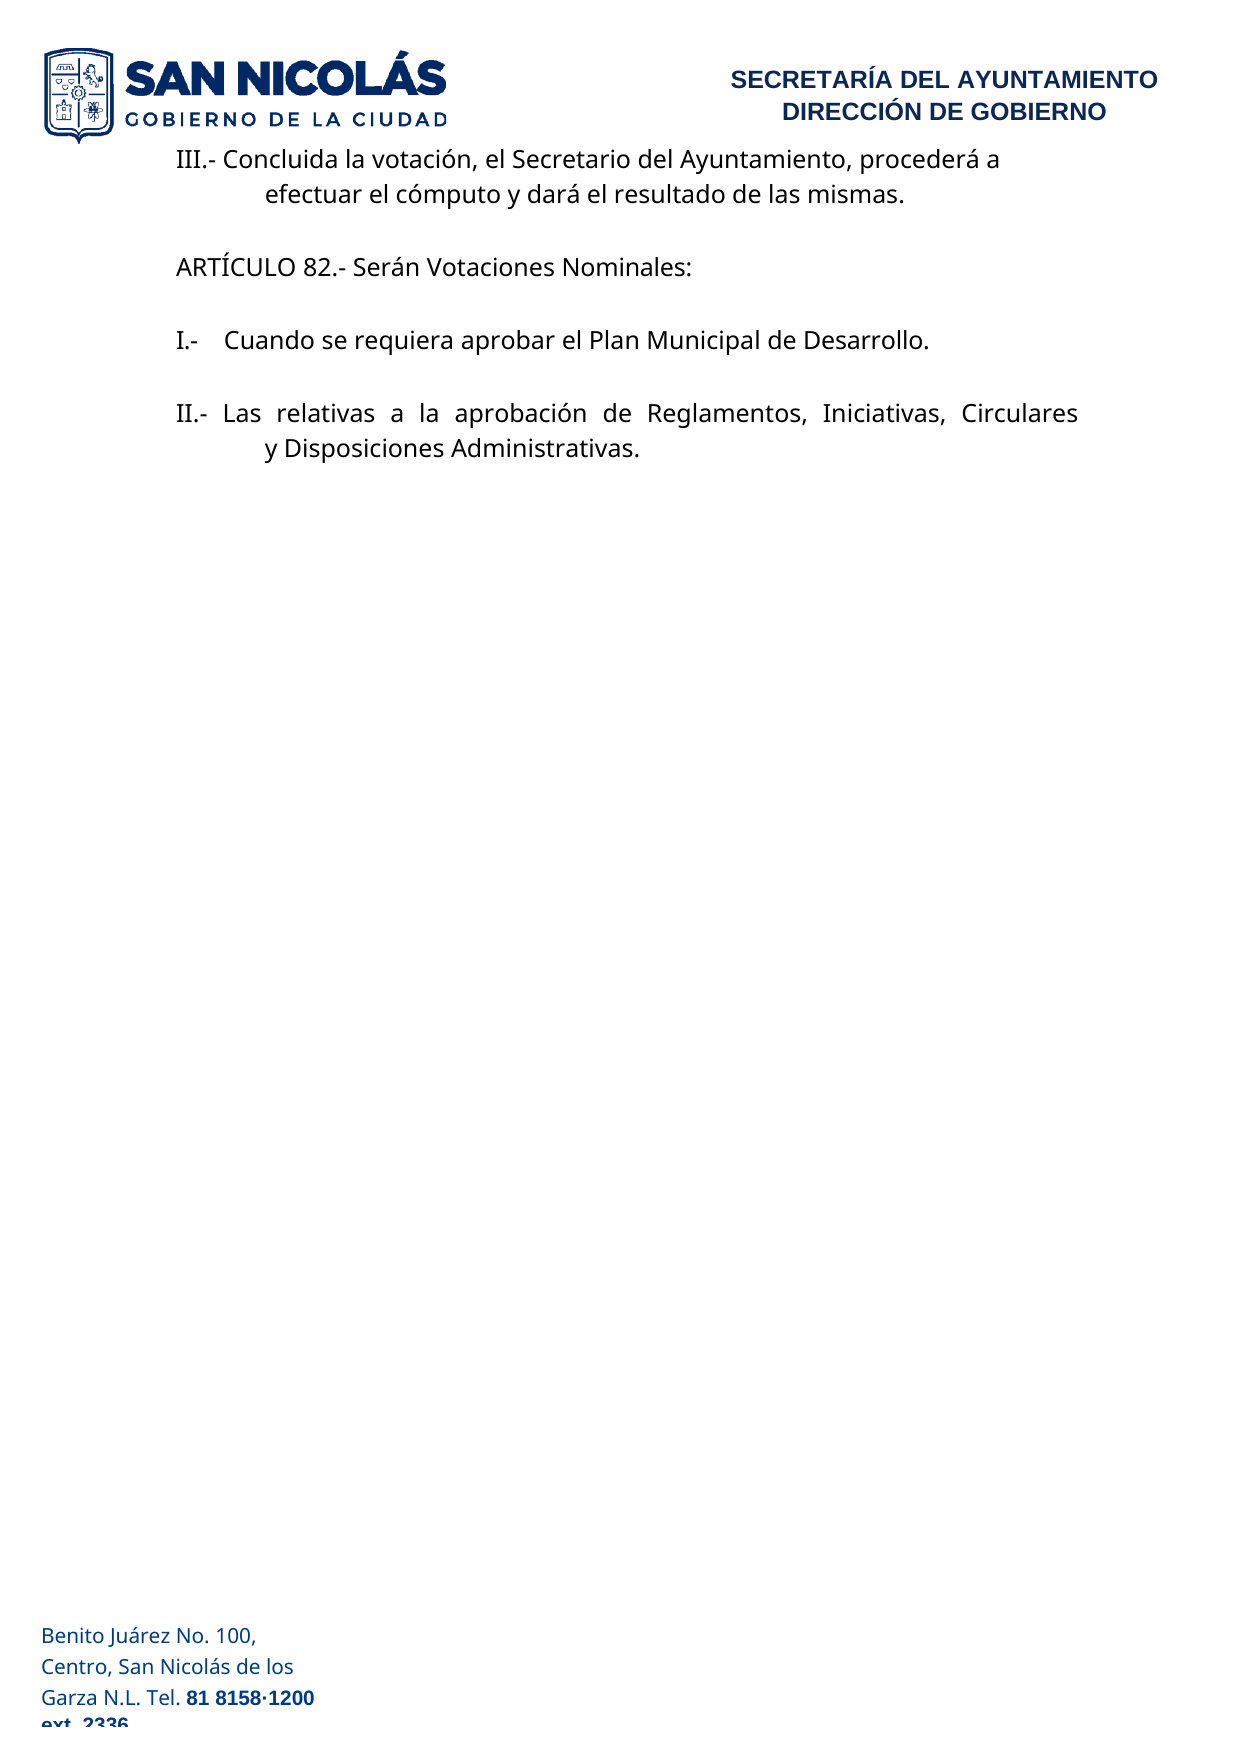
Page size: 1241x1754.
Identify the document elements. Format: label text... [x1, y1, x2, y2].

text I.- Cuando se requiera aprobar el Plan Municipal de Desarrollo. [176, 323, 1122, 357]
picture [44, 48, 447, 144]
text ARTÍCULO 82.- Serán Votaciones Nominales: [176, 249, 1122, 284]
text III.- Concluida la votación, el Secretario del Ayuntamiento, procederá a efectuar el cómputo y dará el resultado de las mismas. [176, 142, 1093, 211]
text II.- Las relativas a la aprobación de Reglamentos, Iniciativas, Circulares y Disposiciones Administrativas. [176, 396, 1093, 465]
